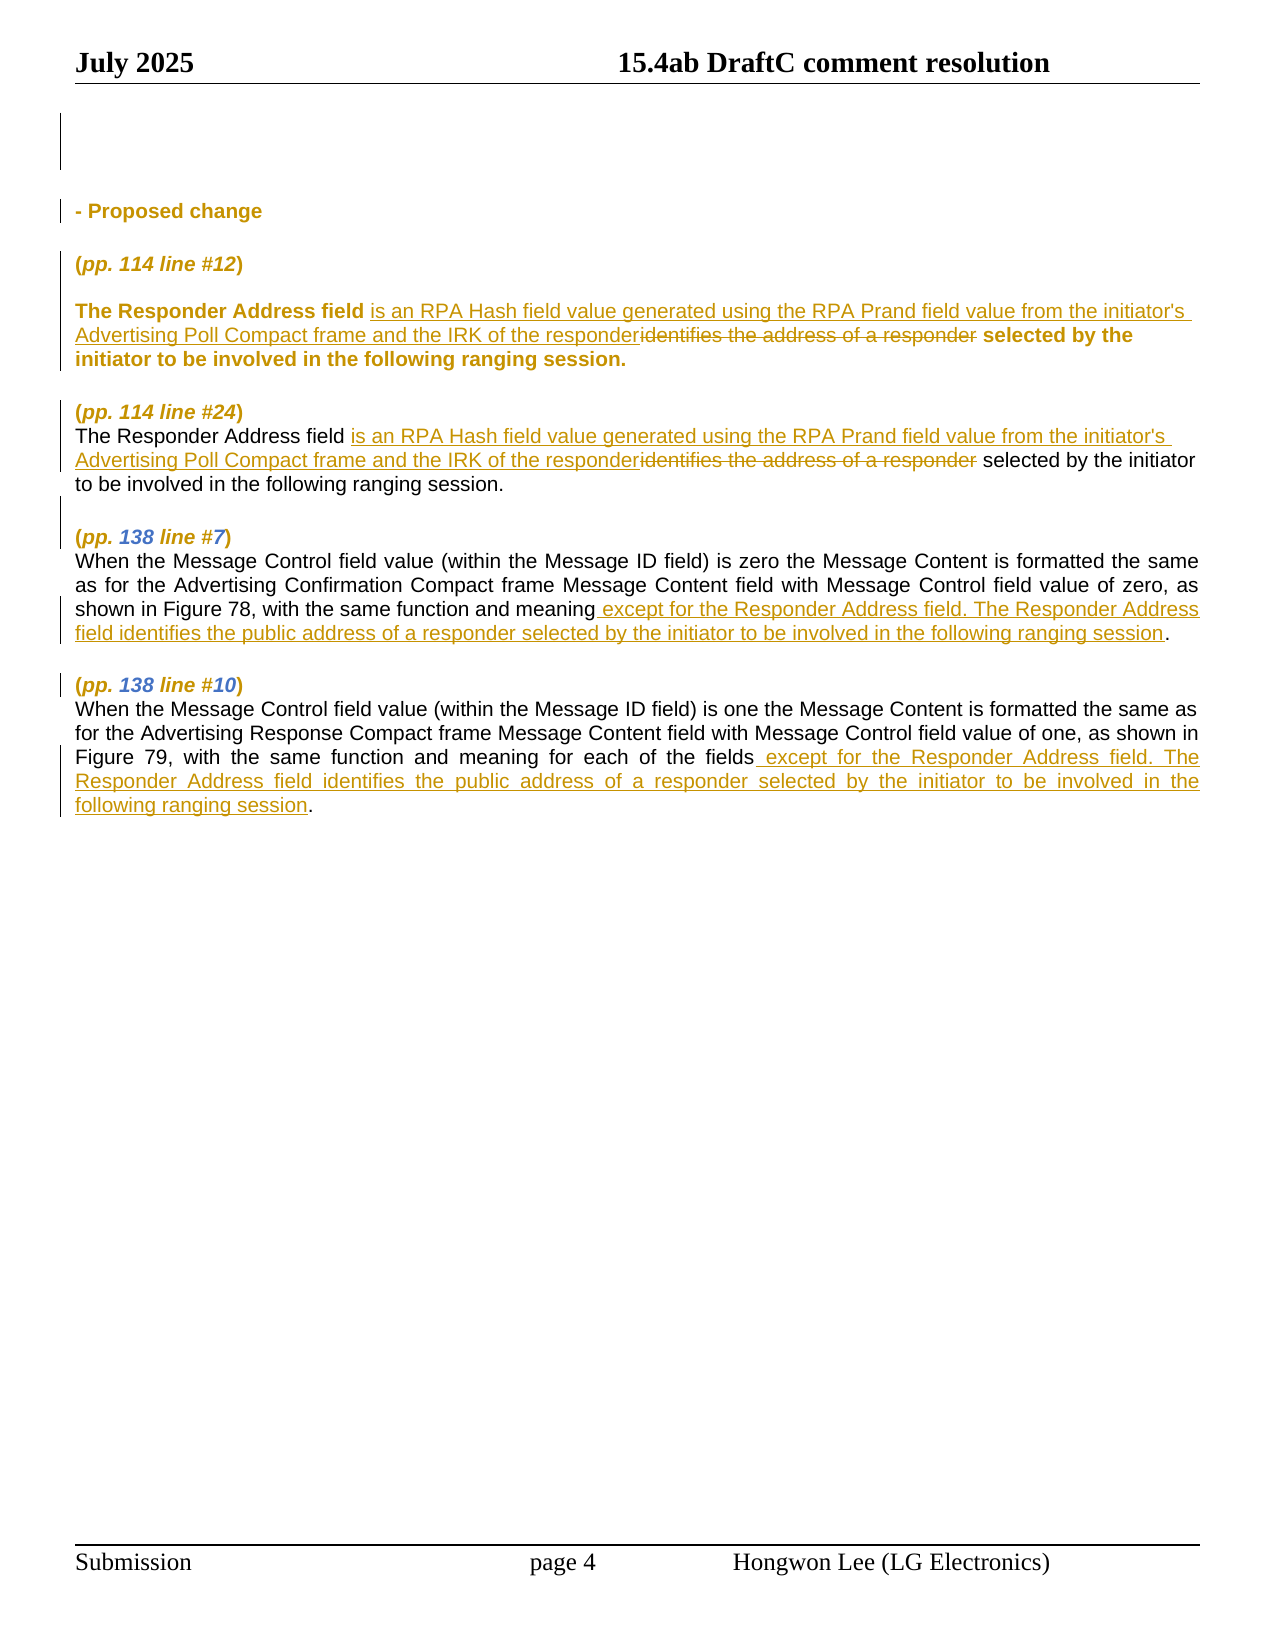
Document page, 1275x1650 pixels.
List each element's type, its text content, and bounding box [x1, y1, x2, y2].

text (pp. 138 line #10) [75, 673, 1200, 697]
text When the Message Control field value (within the Message ID field) is zero the Message Content is formatted the same as for the Advertising Confirmation Compact frame Message Content field with Message Control field value of zero, as shown in Figure 78, with the same function and meaning. [75, 548, 1200, 644]
text When the Message Control field value (within the Message ID field) is one the Message Content is formatted the same as for the Advertising Response Compact frame Message Content field with Message Control field value of one, as shown in Figure 79, with the same function and meaning for each of the fields. [75, 697, 1200, 790]
text (pp. 114 line #24) [75, 400, 1200, 424]
text - Proposed change [75, 199, 1200, 223]
text (pp. 138 line #7) [75, 524, 1200, 548]
text The Responder Address field selected by the initiator to be involved in the following ranging session. [75, 424, 1200, 496]
text The Responder Address field selected by the initiator to be involved in the following ranging session. [75, 299, 1200, 371]
text (pp. 114 line #12) [75, 251, 1200, 275]
text When the Message Control field value (within the Message ID field) is one the Message Content is formatted the same as for the Advertising Response Compact frame Message Content field with Message Control field value of one, as shown in Figure 79, with the same function and meaning for each of the fields. [75, 791, 1200, 817]
